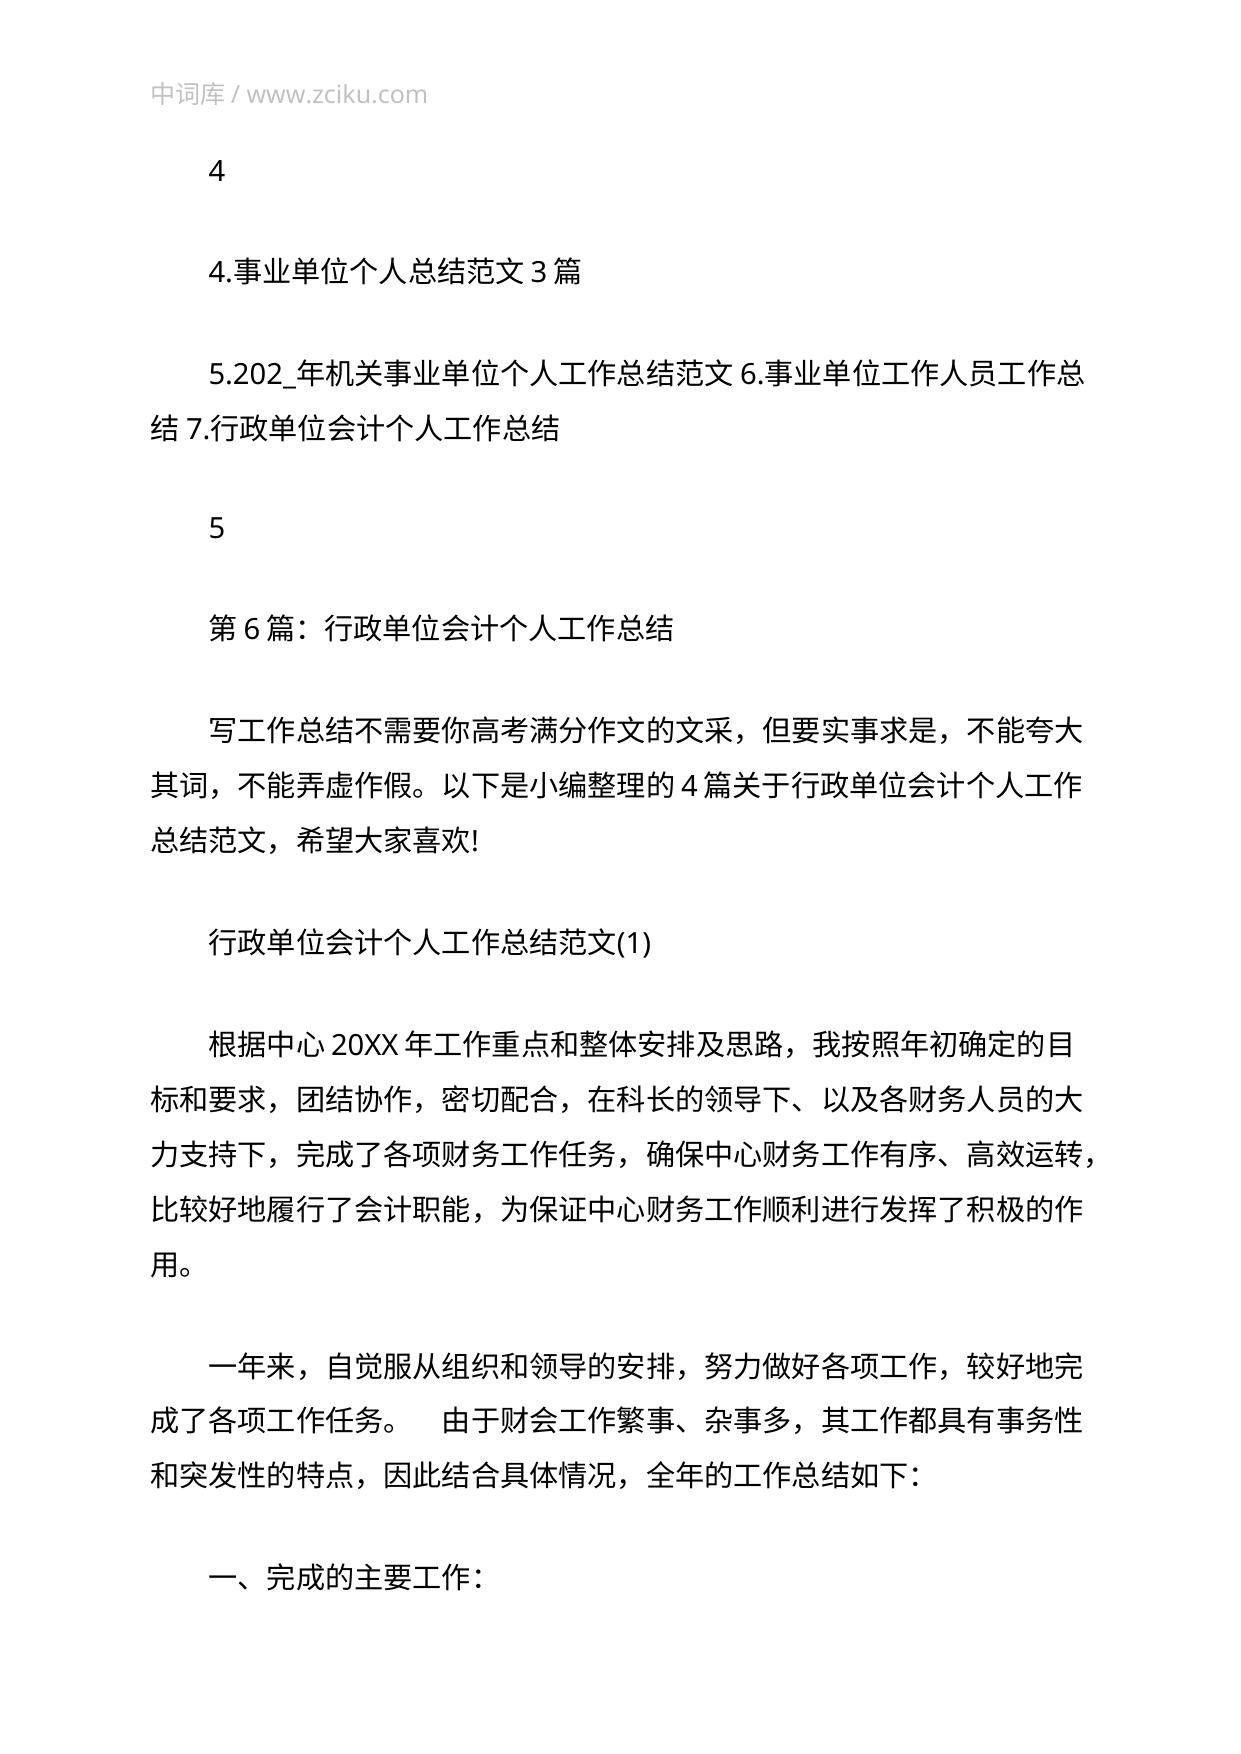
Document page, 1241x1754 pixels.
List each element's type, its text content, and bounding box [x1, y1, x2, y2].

text 5 [150, 507, 1090, 547]
text 4 [150, 150, 1090, 190]
text 行政单位会计个人工作总结范文(1) [150, 920, 1090, 962]
text 一、完成的主要工作： [150, 1555, 1090, 1597]
text 一年来，自觉服从组织和领导的安排，努力做好各项工作，较好地完成了各项工作任务。 由于财会工作繁事、杂事多，其工作都具有事务性和突发性的特点，因此结合具体情况，全年的工作总结如下： [150, 1343, 1090, 1495]
text 4.事业单位个人总结范文3篇 [150, 248, 1090, 291]
text 写工作总结不需要你高考满分作文的文采，但要实事求是，不能夸大其词，不能弄虚作假。以下是小编整理的4篇关于行政单位会计个人工作总结范文，希望大家喜欢! [150, 708, 1090, 860]
text 根据中心20XX年工作重点和整体安排及思路，我按照年初确定的目标和要求，团结协作，密切配合，在科长的领导下、以及各财务人员的大力支持下，完成了各项财务工作任务，确保中心财务工作有序、高效运转，比较好地履行了会计职能，为保证中心财务工作顺利进行发挥了积极的作用。 [150, 1022, 1090, 1284]
text 5.202_年机关事业单位个人工作总结范文 6.事业单位工作人员工作总结 7.行政单位会计个人工作总结 [150, 350, 1090, 448]
text 第6篇：行政单位会计个人工作总结 [150, 606, 1090, 648]
